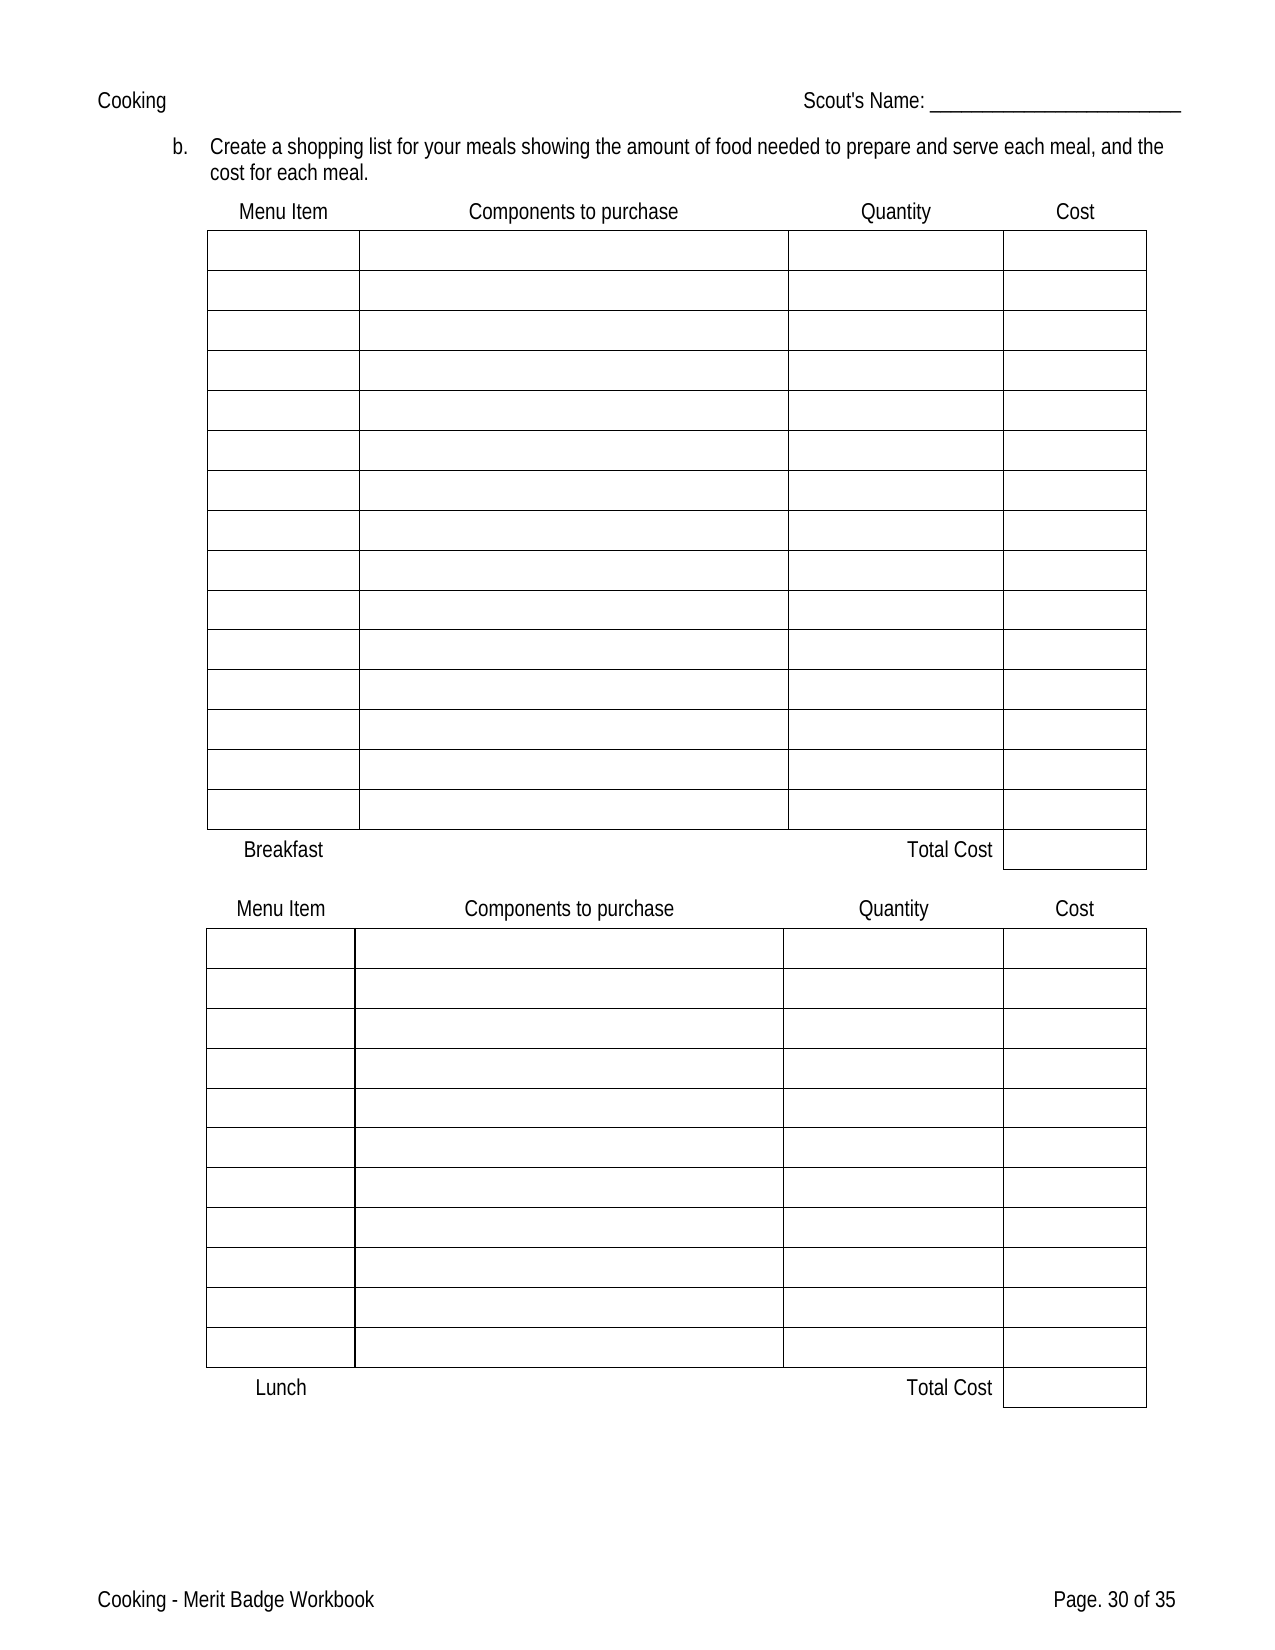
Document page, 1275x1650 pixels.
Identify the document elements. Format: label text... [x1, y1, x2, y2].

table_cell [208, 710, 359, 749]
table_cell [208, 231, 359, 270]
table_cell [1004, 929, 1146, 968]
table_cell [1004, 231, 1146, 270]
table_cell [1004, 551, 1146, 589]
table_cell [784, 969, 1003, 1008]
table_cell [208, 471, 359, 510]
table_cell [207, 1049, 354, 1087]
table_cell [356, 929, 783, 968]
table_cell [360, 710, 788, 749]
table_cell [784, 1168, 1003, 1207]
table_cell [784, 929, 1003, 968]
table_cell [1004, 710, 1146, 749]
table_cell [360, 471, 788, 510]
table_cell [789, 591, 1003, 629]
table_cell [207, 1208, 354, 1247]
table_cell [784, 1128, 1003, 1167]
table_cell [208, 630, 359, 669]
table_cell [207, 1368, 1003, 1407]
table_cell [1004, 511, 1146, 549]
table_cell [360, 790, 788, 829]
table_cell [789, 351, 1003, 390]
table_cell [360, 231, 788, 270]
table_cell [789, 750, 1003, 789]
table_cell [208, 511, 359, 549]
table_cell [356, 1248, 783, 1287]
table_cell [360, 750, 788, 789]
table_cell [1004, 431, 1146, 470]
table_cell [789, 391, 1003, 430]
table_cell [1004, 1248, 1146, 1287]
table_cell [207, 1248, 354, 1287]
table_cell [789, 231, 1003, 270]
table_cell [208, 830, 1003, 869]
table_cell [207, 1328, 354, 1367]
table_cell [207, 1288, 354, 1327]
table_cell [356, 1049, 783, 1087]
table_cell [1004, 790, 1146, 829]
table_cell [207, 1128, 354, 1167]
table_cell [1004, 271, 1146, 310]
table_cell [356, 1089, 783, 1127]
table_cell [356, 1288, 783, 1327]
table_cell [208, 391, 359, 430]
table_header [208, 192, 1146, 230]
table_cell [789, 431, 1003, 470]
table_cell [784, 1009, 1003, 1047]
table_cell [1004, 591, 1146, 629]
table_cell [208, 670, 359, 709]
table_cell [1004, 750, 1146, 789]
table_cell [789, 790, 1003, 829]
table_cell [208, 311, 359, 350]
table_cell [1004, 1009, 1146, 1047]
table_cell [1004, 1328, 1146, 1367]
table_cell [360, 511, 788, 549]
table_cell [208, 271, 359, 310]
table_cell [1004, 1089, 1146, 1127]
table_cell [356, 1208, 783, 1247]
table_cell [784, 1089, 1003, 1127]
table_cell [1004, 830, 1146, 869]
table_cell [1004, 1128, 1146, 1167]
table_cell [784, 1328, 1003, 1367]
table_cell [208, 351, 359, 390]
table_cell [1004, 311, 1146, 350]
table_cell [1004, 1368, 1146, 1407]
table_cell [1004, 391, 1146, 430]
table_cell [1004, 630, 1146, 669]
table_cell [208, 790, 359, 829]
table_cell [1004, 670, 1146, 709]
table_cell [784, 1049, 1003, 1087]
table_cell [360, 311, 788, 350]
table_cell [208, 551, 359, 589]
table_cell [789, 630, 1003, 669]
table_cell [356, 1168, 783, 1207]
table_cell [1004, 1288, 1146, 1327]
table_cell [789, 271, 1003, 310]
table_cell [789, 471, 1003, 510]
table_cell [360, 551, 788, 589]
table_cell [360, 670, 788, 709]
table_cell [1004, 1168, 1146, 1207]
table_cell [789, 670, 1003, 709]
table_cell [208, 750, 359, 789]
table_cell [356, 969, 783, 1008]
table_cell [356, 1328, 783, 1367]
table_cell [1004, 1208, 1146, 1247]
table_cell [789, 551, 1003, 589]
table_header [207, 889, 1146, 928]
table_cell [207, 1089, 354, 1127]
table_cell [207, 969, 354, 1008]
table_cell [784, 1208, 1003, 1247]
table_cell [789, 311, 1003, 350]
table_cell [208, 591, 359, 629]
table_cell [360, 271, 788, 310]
text b. Create a shopping list for your meals showing the amount of food needed to prepare and serve each meal, and the cost for each meal. [172, 133, 1177, 185]
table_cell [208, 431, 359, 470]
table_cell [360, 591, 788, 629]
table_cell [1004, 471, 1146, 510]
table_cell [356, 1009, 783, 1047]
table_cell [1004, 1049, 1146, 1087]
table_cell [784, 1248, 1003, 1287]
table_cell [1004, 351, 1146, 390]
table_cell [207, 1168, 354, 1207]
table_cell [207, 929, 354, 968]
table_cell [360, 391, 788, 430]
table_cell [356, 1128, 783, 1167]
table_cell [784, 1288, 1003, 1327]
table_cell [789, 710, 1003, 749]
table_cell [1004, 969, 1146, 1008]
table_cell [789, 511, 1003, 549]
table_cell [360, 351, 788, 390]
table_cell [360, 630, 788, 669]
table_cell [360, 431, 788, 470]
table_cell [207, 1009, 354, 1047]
